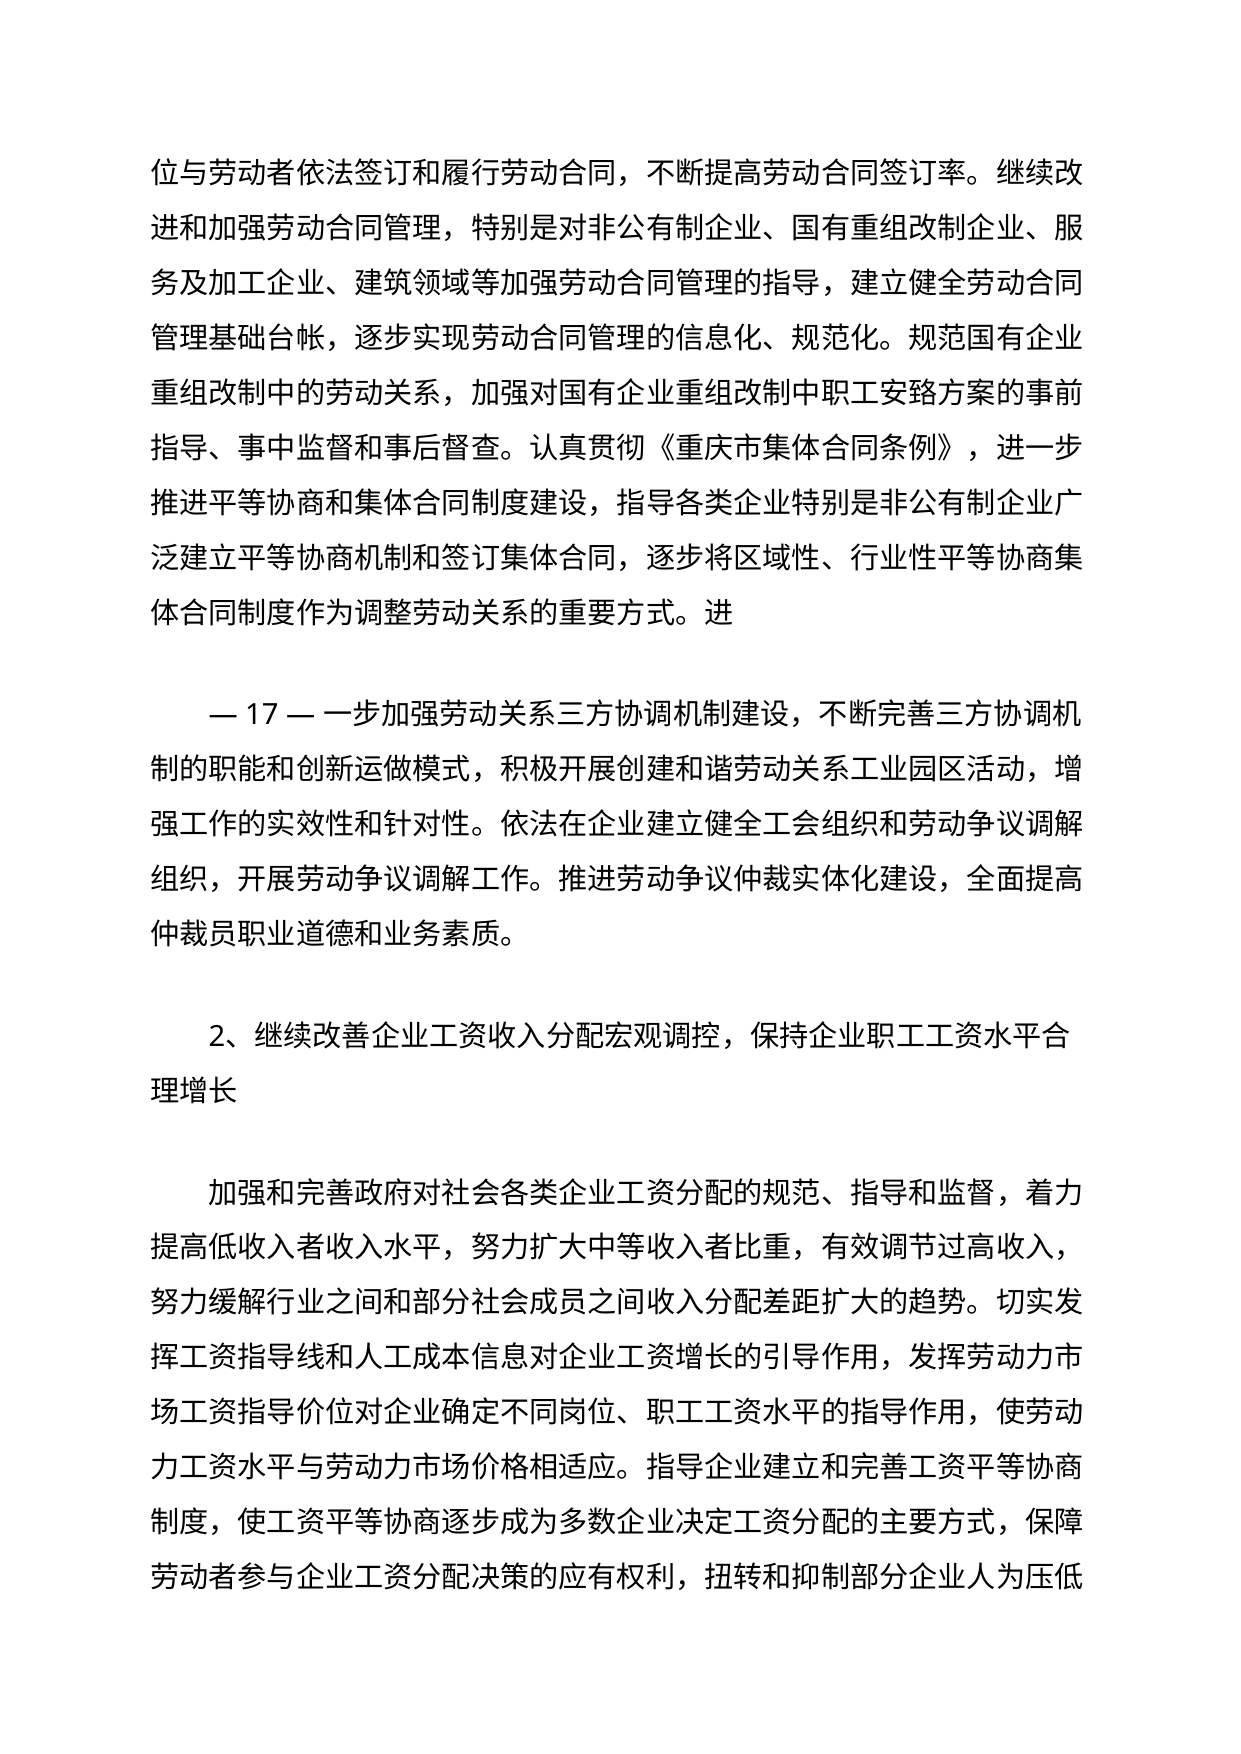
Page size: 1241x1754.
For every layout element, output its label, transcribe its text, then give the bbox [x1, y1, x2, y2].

text 2、继续改善企业工资收入分配宏观调控，保持企业职工工资水平合理增长 [150, 1012, 1090, 1110]
text — 17 — 一步加强劳动关系三方协调机制建设，不断完善三方协调机制的职能和创新运做模式，积极开展创建和谐劳动关系工业园区活动，增强工作的实效性和针对性。依法在企业建立健全工会组织和劳动争议调解组织，开展劳动争议调解工作。推进劳动争议仲裁实体化建设，全面提高仲裁员职业道德和业务素质。 [150, 691, 1090, 953]
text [150, 150, 1090, 631]
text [150, 1169, 1090, 1596]
